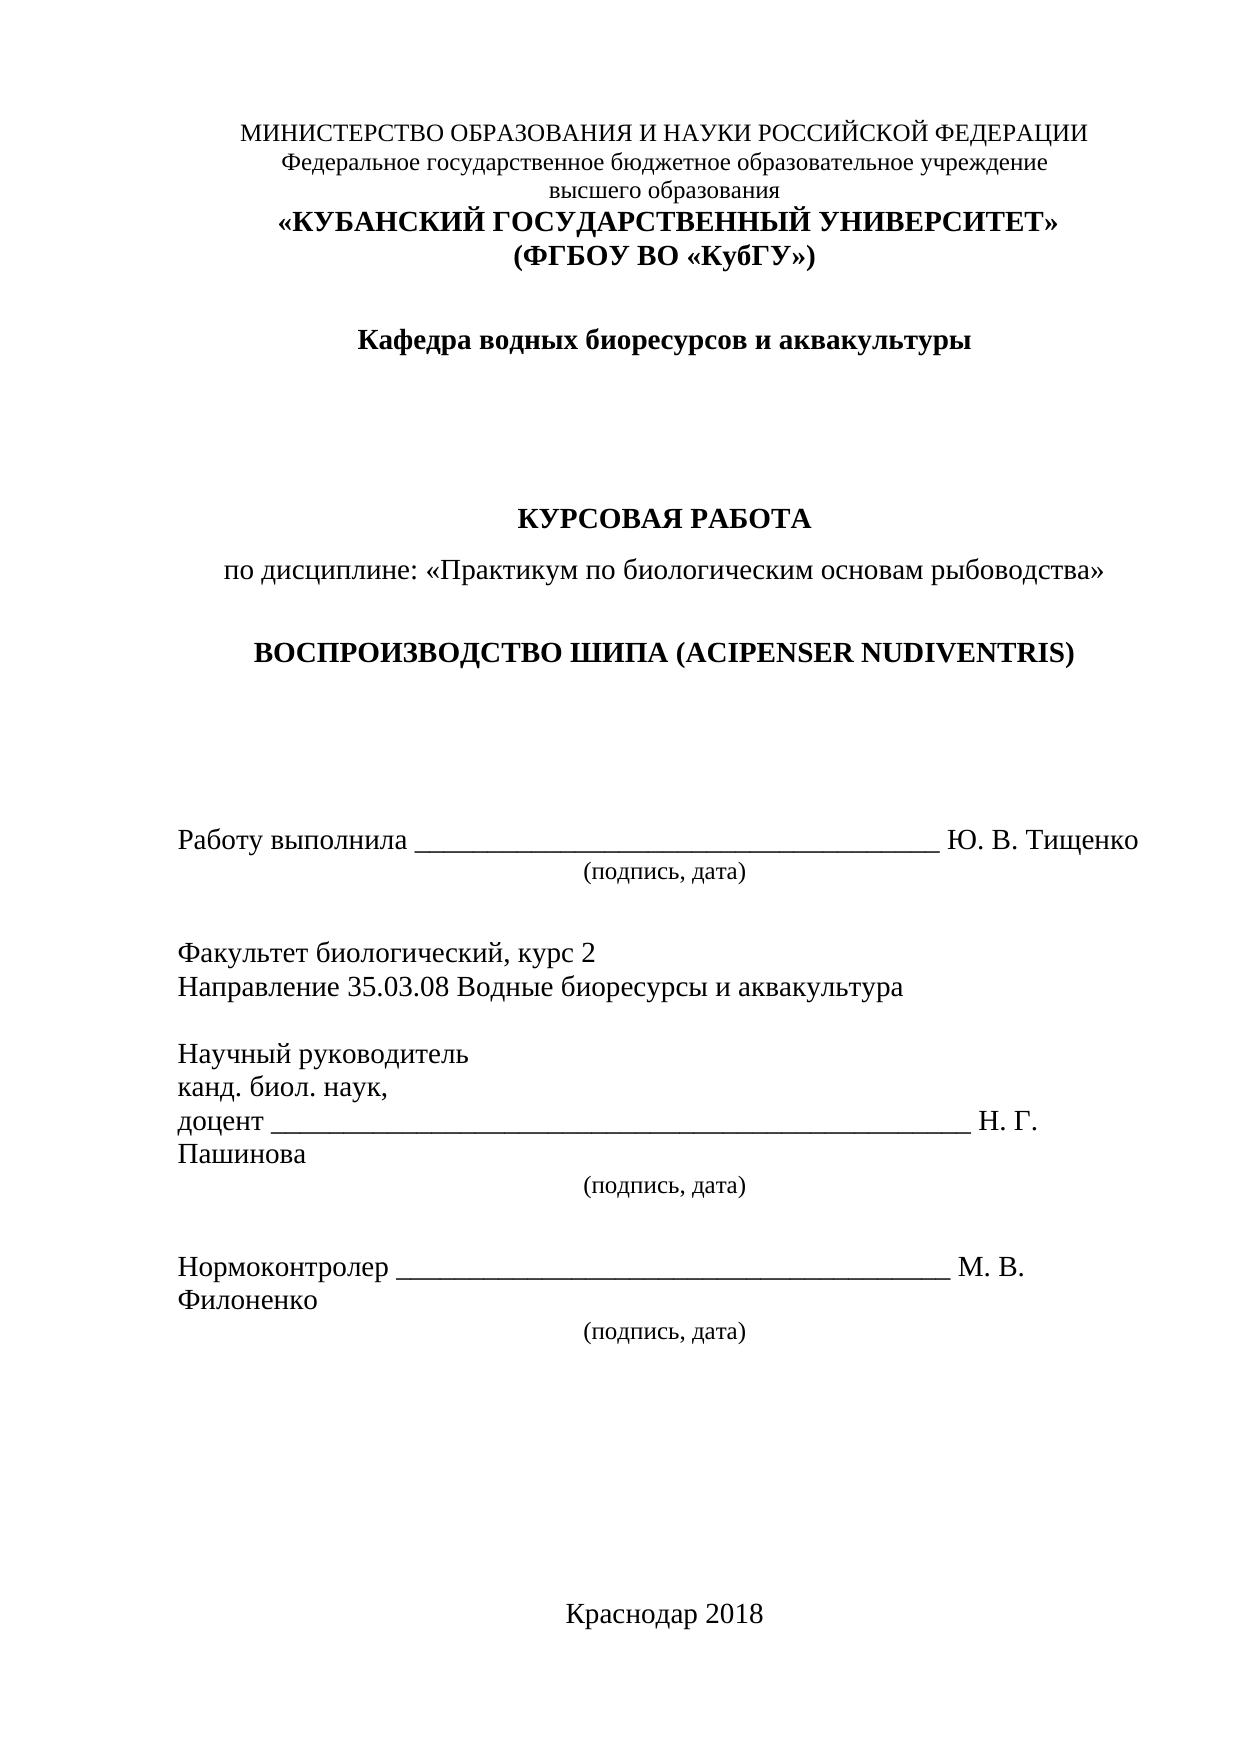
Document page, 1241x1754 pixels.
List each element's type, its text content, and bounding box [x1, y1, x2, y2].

text высшего образования [177, 176, 1152, 204]
text Научный руководитель [177, 1036, 1152, 1069]
text КУРСОВАЯ РАБОТА [177, 501, 1152, 535]
text Кафедра водных биоресурсов и аквакультуры [177, 322, 1152, 355]
text Воспроизводство шипа (Acipenser nudiventris) [177, 636, 1152, 669]
text Краснодар 2018 [177, 1596, 1152, 1630]
text (ФГБОУ ВО «КубГУ») [177, 238, 1152, 271]
text Направление 35.03.08 Водные биоресурсы и аквакультура [177, 969, 1152, 1002]
text Нормоконтролер ______________________________________ М. В. Филоненко [177, 1249, 1152, 1316]
text (подпись, дата) [177, 856, 1152, 885]
text (подпись, дата) [177, 1316, 1152, 1345]
text Факультет биологический, курс 2 [177, 935, 1152, 969]
text канд. биол. наук, [177, 1069, 1152, 1103]
text по дисциплине: «Практикум по биологическим основам рыбоводства» [177, 552, 1152, 585]
text МИНИСТЕРСТВО ОБРАЗОВАНИЯ И НАУКИ РОССИЙСКОЙ ФЕДЕРАЦИИ [177, 118, 1152, 147]
text (подпись, дата) [177, 1170, 1152, 1199]
text доцент ________________________________________________ Н. Г. Пашинова [177, 1103, 1152, 1170]
text «КУБАНСКИЙ ГОСУДАРСТВЕННЫЙ УНИВЕРСИТЕТ» [177, 204, 1152, 238]
text Работу выполнила ____________________________________ Ю. В. Тищенко [177, 822, 1152, 856]
text Федеральное государственное бюджетное образовательное учреждение [177, 147, 1152, 176]
